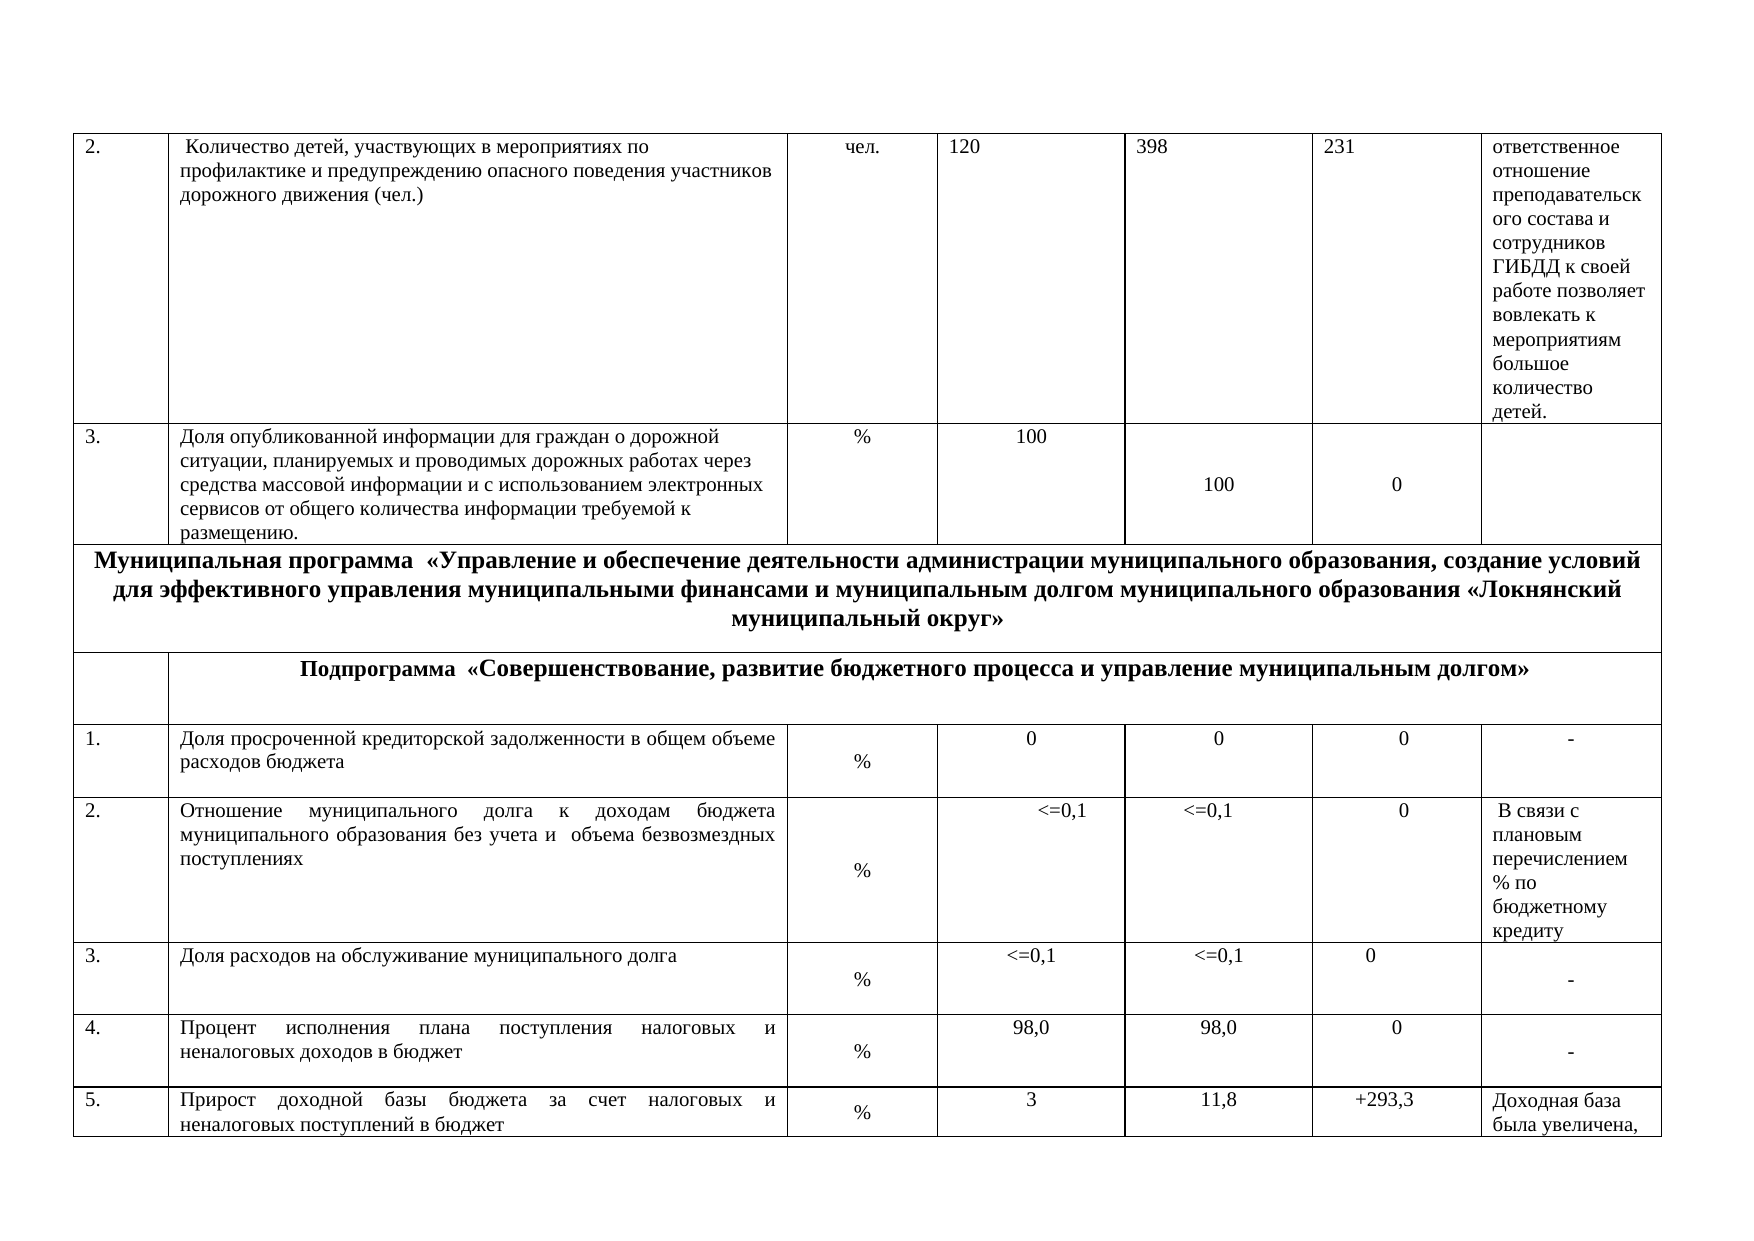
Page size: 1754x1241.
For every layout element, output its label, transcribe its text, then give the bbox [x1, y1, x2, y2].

table_cell % [788, 424, 937, 544]
table_cell - [1482, 725, 1661, 797]
table_cell <=0,1 [1126, 943, 1312, 1014]
table_cell 0 [938, 725, 1124, 797]
table_cell Процент исполнения плана поступления налоговых и неналоговых доходов в бюджет [169, 1015, 787, 1086]
table_cell <=0,1 [938, 943, 1124, 1014]
table_cell В связи с плановым перечислением % по бюджетному кредиту [1482, 798, 1661, 942]
table_cell Количество детей, участвующих в мероприятиях по профилактике и предупреждению опасного поведения участников дорожного движения (чел.) [169, 134, 787, 423]
table_cell [74, 653, 168, 724]
table_cell 398 [1126, 134, 1312, 423]
table_cell 98,0 [938, 1015, 1124, 1086]
table_cell 3. [74, 424, 168, 544]
table_cell 0 [1313, 725, 1481, 797]
table_cell % [788, 1088, 937, 1136]
table_cell - [1482, 1015, 1661, 1086]
table_cell <=0,1 [938, 798, 1124, 942]
table_cell % [788, 725, 937, 797]
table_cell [169, 1088, 787, 1136]
table_cell ответственное отношение преподавательского состава и сотрудников ГИБДД к своей работе позволяет вовлекать к мероприятиям большое количество детей. [1482, 134, 1661, 423]
table_cell % [788, 943, 937, 1014]
table_cell 2. [74, 134, 168, 423]
table_cell Доля опубликованной информации для граждан о дорожной ситуации, планируемых и проводимых дорожных работах через средства массовой информации и с использованием электронных сервисов от общего количества информации требуемой к размещению. [169, 424, 787, 544]
table_cell 0 [1313, 1015, 1481, 1086]
table_cell 231 [1313, 134, 1481, 423]
table_cell Муниципальная программа «Управление и обеспечение деятельности администрации муниципального образования, создание условий для эффективного управления муниципальными финансами и муниципальным долгом муниципального образования «Локнянский муниципальный округ» [74, 545, 1661, 652]
table_cell [1482, 424, 1661, 544]
table_cell 11,8 [1126, 1088, 1312, 1136]
table_cell 98,0 [1126, 1015, 1312, 1086]
table_cell 3. [74, 943, 168, 1014]
table_cell 120 [938, 134, 1124, 423]
table_cell % [788, 798, 937, 942]
table_cell чел. [788, 134, 937, 423]
table_cell 1. [74, 725, 168, 797]
table_cell 0 [1313, 424, 1481, 544]
table_cell Подпрограмма «Совершенствование, развитие бюджетного процесса и управление муниципальным долгом» [169, 653, 1661, 724]
table_cell 100 [1126, 424, 1312, 544]
table_cell 4. [74, 1015, 168, 1086]
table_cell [1482, 1088, 1661, 1136]
table_cell +293,3 [1313, 1088, 1481, 1136]
table_cell 2. [74, 798, 168, 942]
table_cell 0 [1313, 798, 1481, 942]
table_cell <=0,1 [1126, 798, 1312, 942]
table_cell Доля расходов на обслуживание муниципального долга [169, 943, 787, 1014]
table_cell 0 [1313, 943, 1481, 1014]
table_cell - [1482, 943, 1661, 1014]
table_cell % [788, 1015, 937, 1086]
table_cell 5. [74, 1088, 168, 1136]
table_cell 100 [938, 424, 1124, 544]
table_cell Доля просроченной кредиторской задолженности в общем объеме расходов бюджета [169, 725, 787, 797]
table_cell 0 [1126, 725, 1312, 797]
table_cell 3 [938, 1088, 1124, 1136]
table_cell Отношение муниципального долга к доходам бюджета муниципального образования без учета и объема безвозмездных поступлениях [169, 798, 787, 942]
